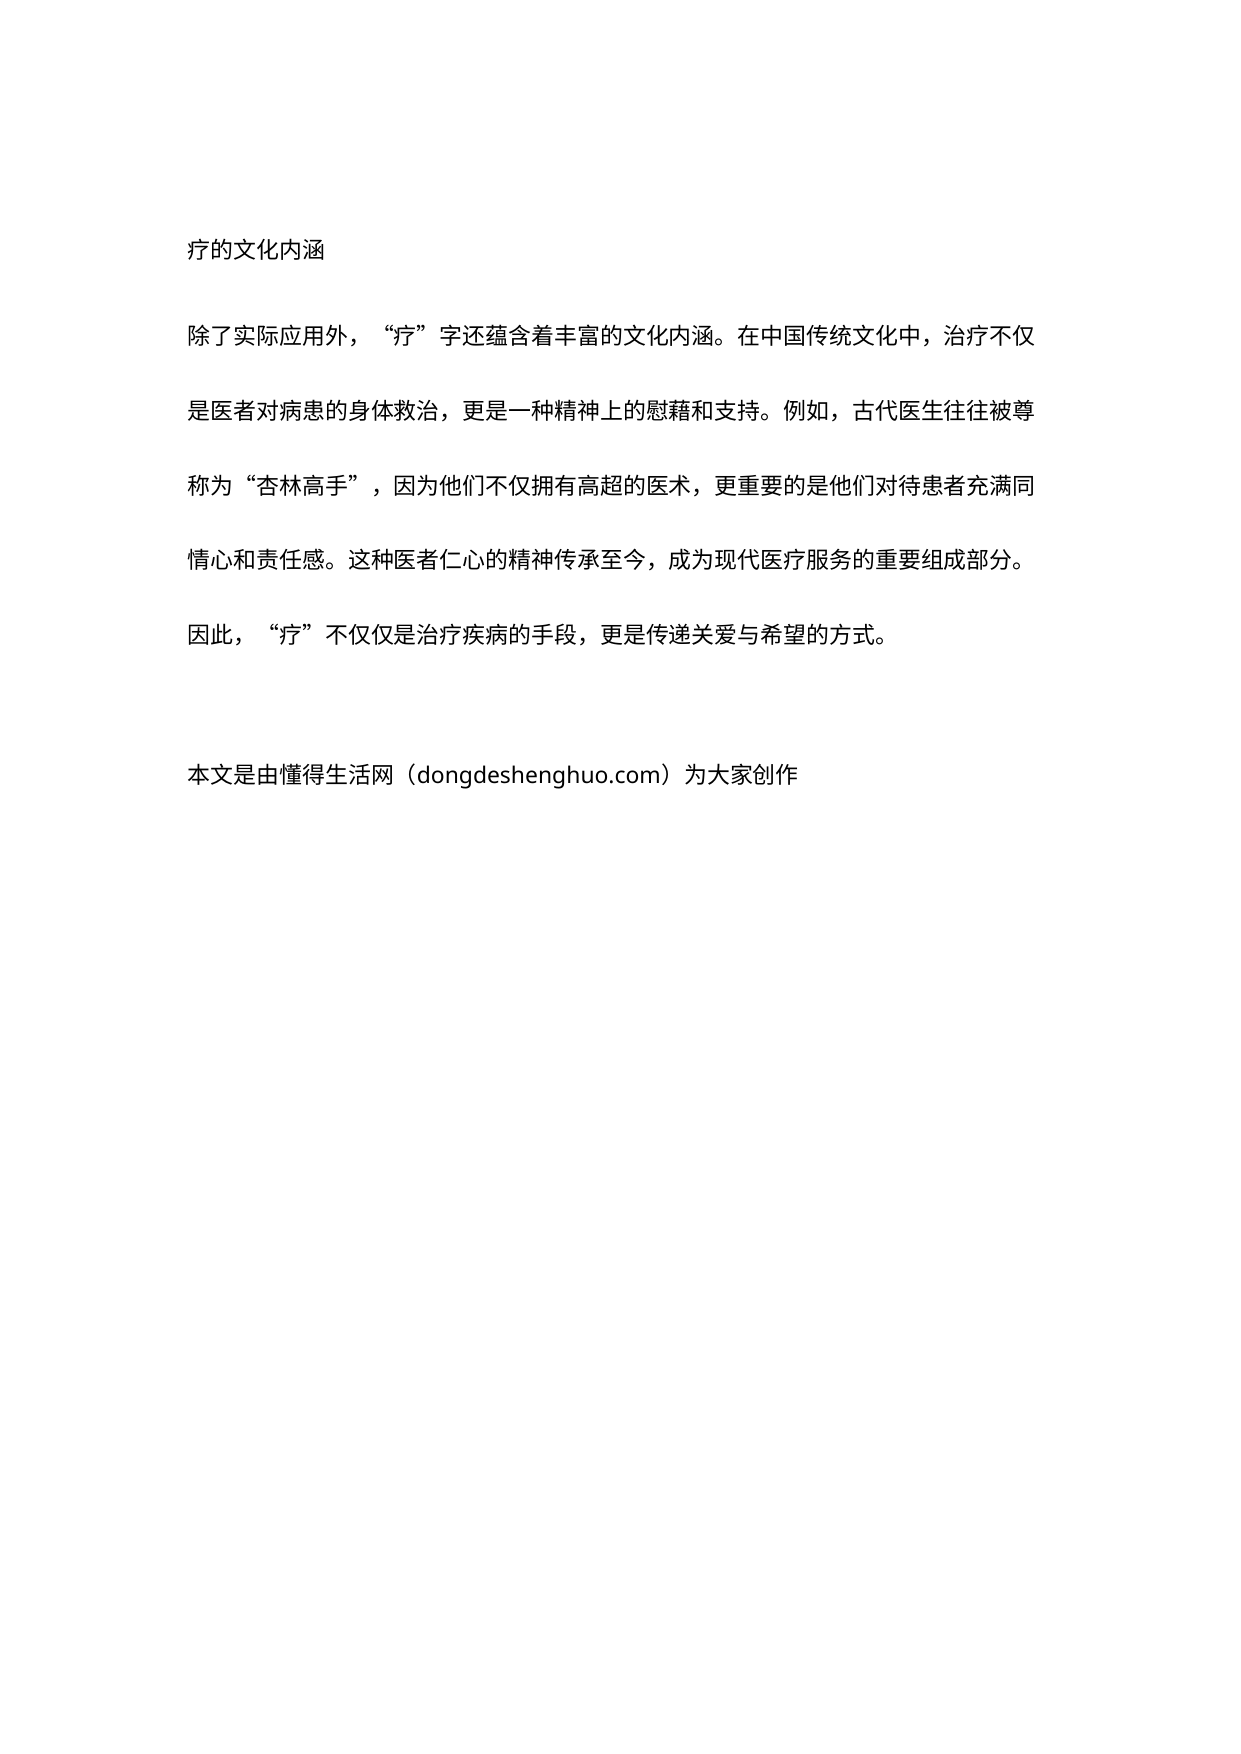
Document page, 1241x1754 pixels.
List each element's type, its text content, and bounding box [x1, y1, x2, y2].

text 除了实际应用外，“疗”字还蕴含着丰富的文化内涵。在中国传统文化中，治疗不仅是医者对病患的身体救治，更是一种精神上的慰藉和支持。例如，古代医生往往被尊称为“杏林高手”，因为他们不仅拥有高超的医术，更重要的是他们对待患者充满同情心和责任感。这种医者仁心的精神传承至今，成为现代医疗服务的重要组成部分。因此，“疗”不仅仅是治疗疾病的手段，更是传递关爱与希望的方式。 [187, 302, 1053, 666]
text 本文是由懂得生活网（dongdeshenghuo.com）为大家创作 [187, 742, 1053, 807]
text 疗的文化内涵 [187, 216, 1053, 281]
